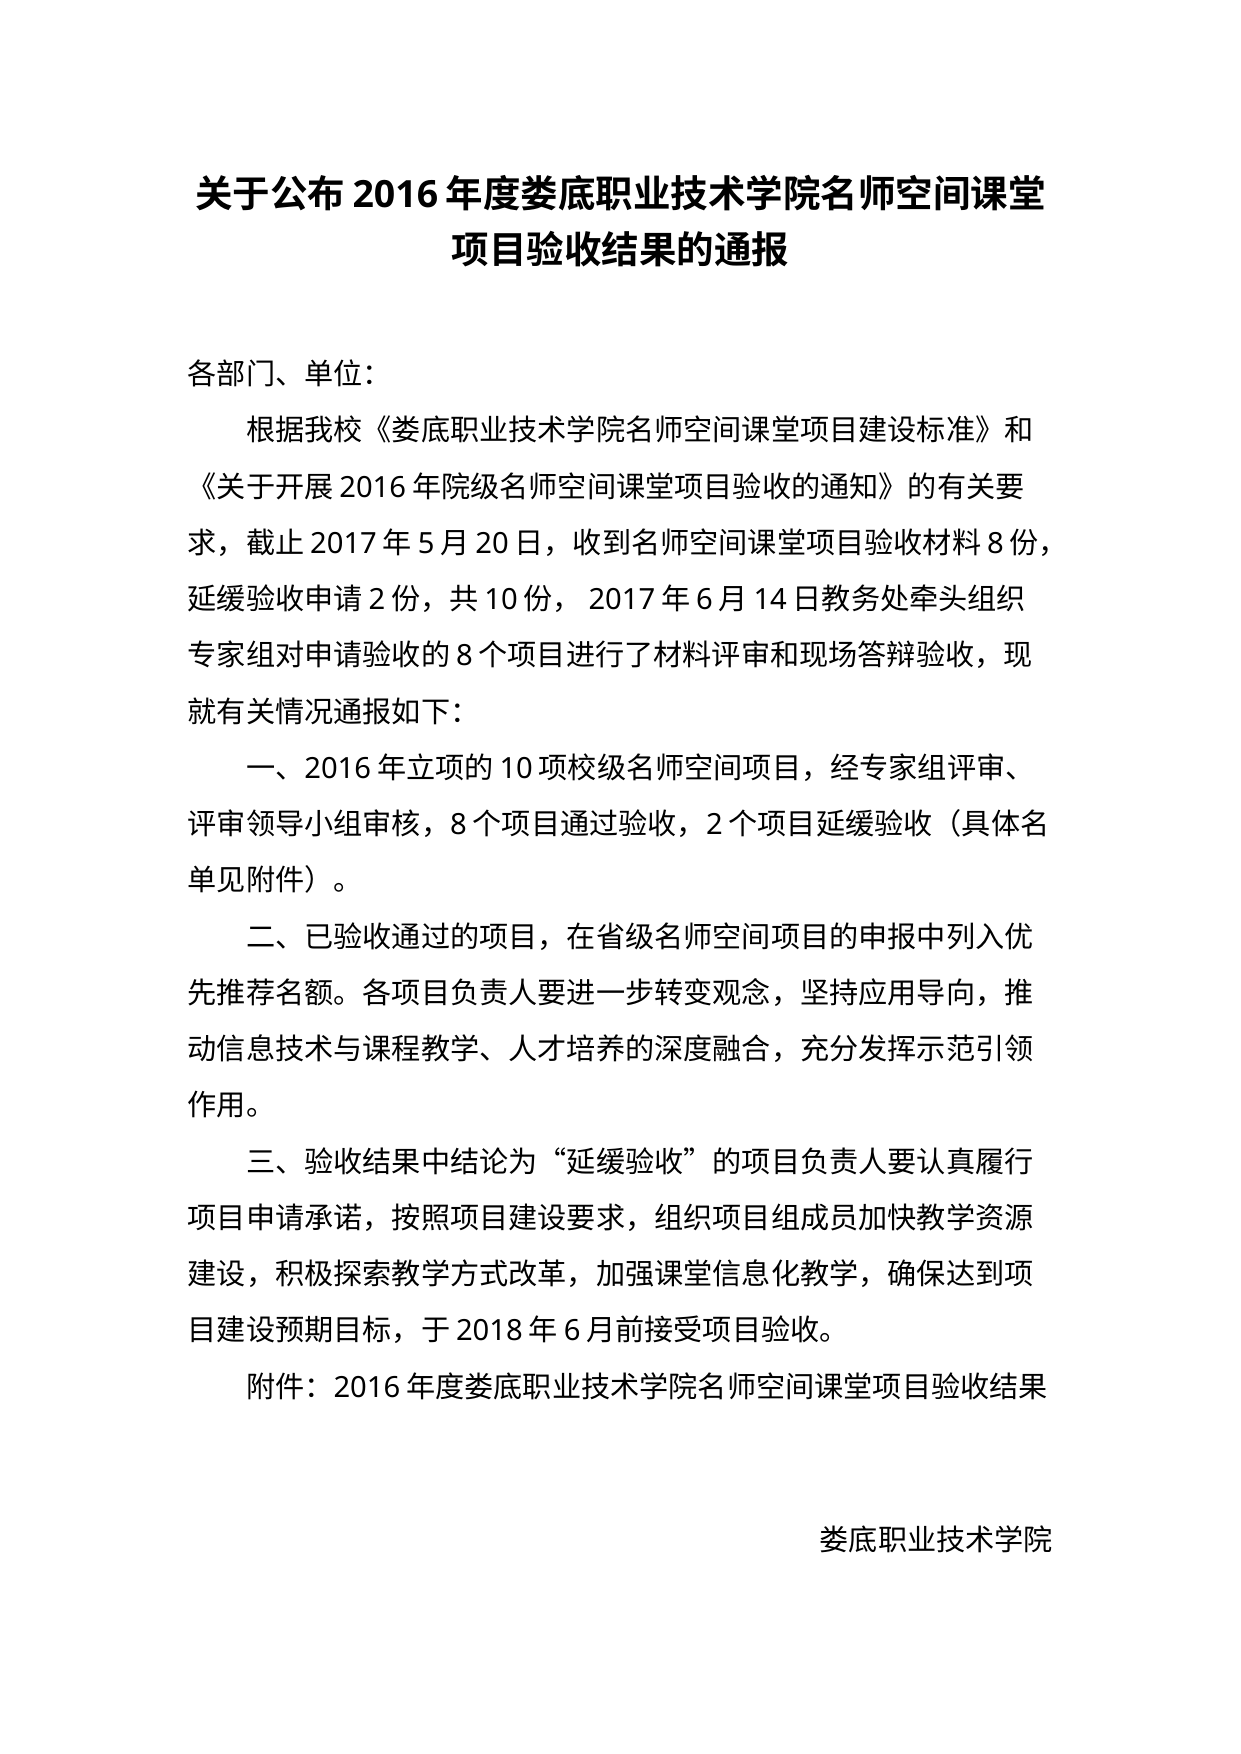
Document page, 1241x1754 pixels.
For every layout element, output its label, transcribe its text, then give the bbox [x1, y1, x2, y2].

text 三、验收结果中结论为“延缓验收”的项目负责人要认真履行项目申请承诺，按照项目建设要求，组织项目组成员加快教学资源建设，积极探索教学方式改革，加强课堂信息化教学，确保达到项目建设预期目标，于2018年6月前接受项目验收。 [187, 1127, 1053, 1352]
text 娄底职业技术学院 [187, 1506, 1053, 1562]
text 一、2016年立项的10项校级名师空间项目，经专家组评审、评审领导小组审核，8个项目通过验收，2个项目延缓验收（具体名单见附件）。 [187, 733, 1053, 902]
text 根据我校《娄底职业技术学院名师空间课堂项目建设标准》和《关于开展2016年院级名师空间课堂项目验收的通知》的有关要求，截止2017年5月20日，收到名师空间课堂项目验收材料8份，延缓验收申请2份，共10份， 2017年6月14日教务处牵头组织专家组对申请验收的8个项目进行了材料评审和现场答辩验收，现就有关情况通报如下： [187, 396, 1053, 733]
text 关于公布2016年度娄底职业技术学院名师空间课堂项目验收结果的通报 [187, 162, 1053, 274]
text 二、已验收通过的项目，在省级名师空间项目的申报中列入优先推荐名额。各项目负责人要进一步转变观念，坚持应用导向，推动信息技术与课程教学、人才培养的深度融合，充分发挥示范引领作用。 [187, 902, 1053, 1127]
text 附件：2016年度娄底职业技术学院名师空间课堂项目验收结果 [187, 1352, 1053, 1408]
text 各部门、单位： [187, 339, 1053, 396]
